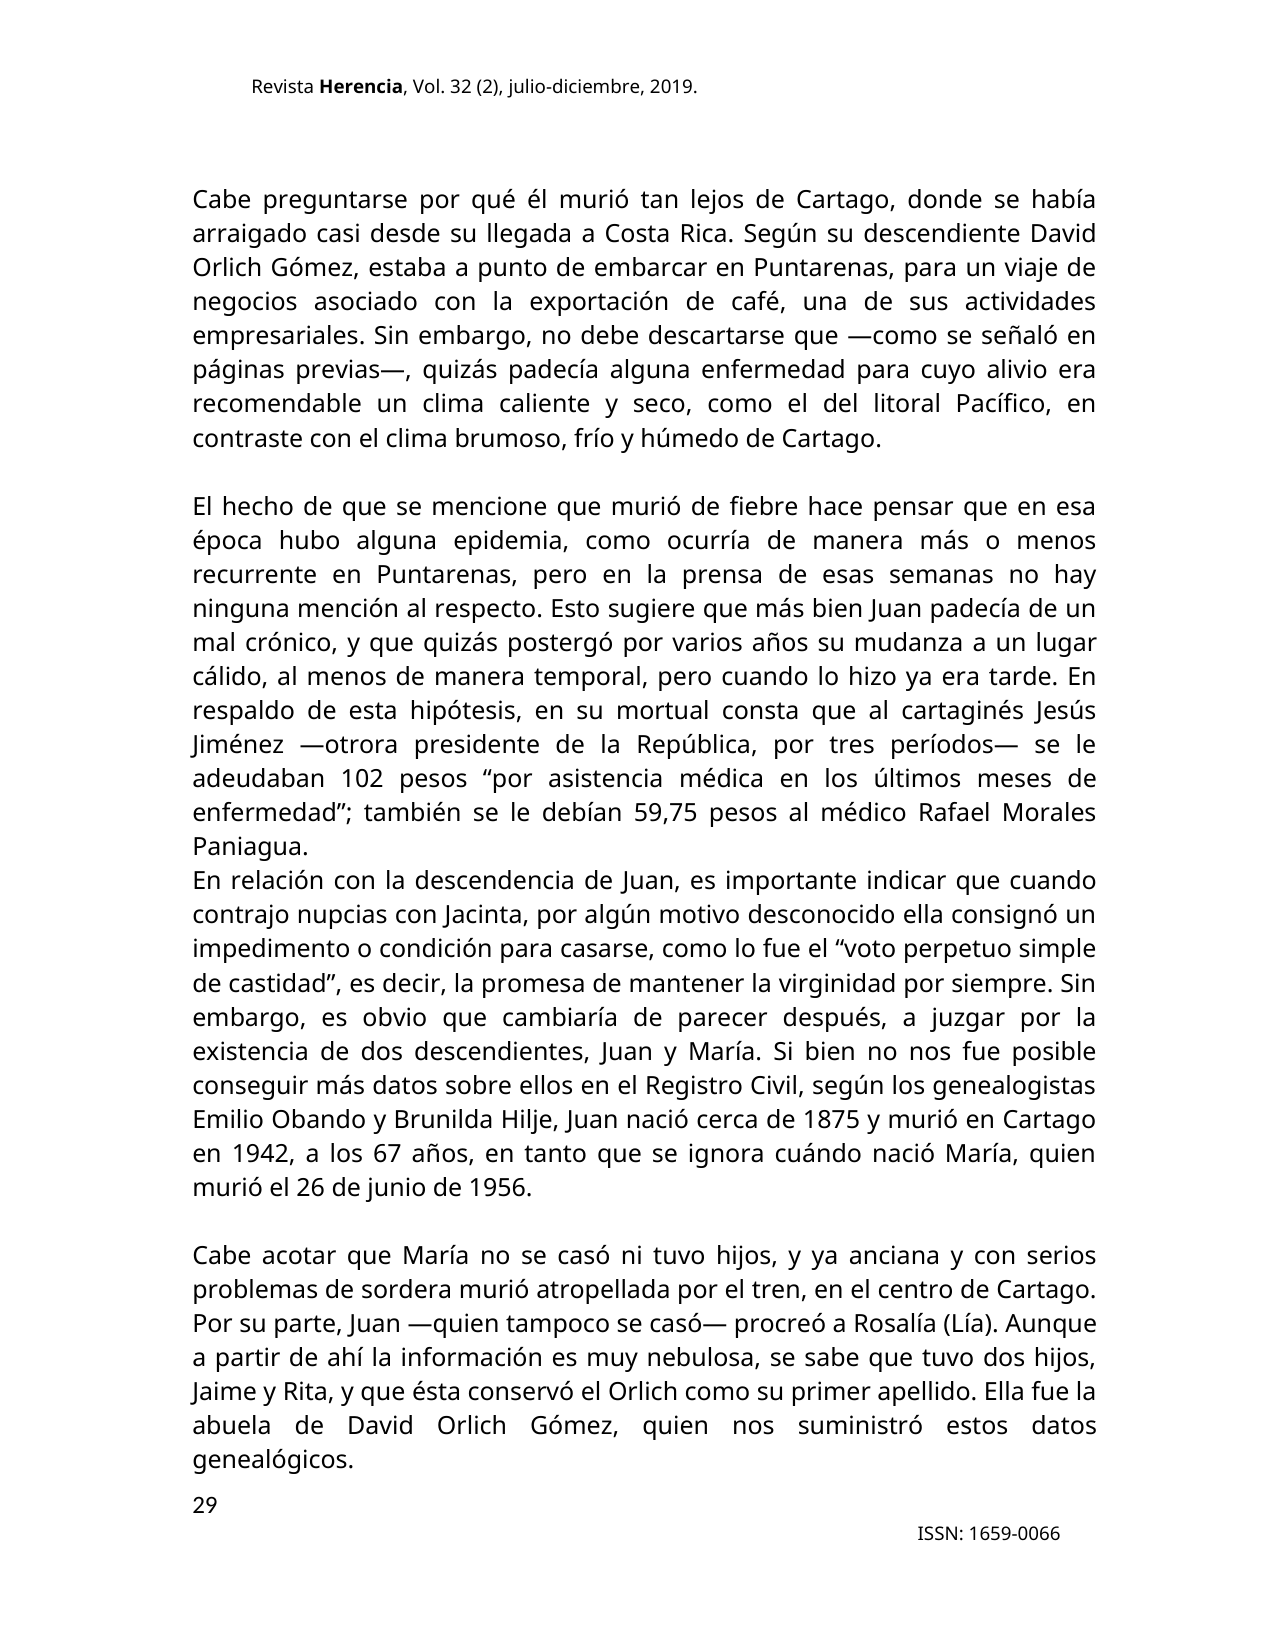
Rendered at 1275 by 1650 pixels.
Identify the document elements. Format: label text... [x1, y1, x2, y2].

text El hecho de que se mencione que murió de fiebre hace pensar que en esa época hubo alguna epidemia, como ocurría de manera más o menos recurrente en Puntarenas, pero en la prensa de esas semanas no hay ninguna mención al respecto. Esto sugiere que más bien Juan padecía de un mal crónico, y que quizás postergó por varios años su mudanza a un lugar cálido, al menos de manera temporal, pero cuando lo hizo ya era tarde. En respaldo de esta hipótesis, en su mortual consta que al cartaginés Jesús Jiménez —otrora presidente de la República, por tres períodos— se le adeudaban 102 pesos “por asistencia médica en los últimos meses de enfermedad”; también se le debían 59,75 pesos al médico Rafael Morales Paniagua. [192, 488, 1098, 863]
text Cabe acotar que María no se casó ni tuvo hijos, y ya anciana y con serios problemas de sordera murió atropellada por el tren, en el centro de Cartago. Por su parte, Juan —quien tampoco se casó— procreó a Rosalía (Lía). Aunque a partir de ahí la información es muy nebulosa, se sabe que tuvo dos hijos, Jaime y Rita, y que ésta conservó el Orlich como su primer apellido. Ella fue la abuela de David Orlich Gómez, quien nos suministró estos datos genealógicos. [192, 1238, 1098, 1476]
text En relación con la descendencia de Juan, es importante indicar que cuando contrajo nupcias con Jacinta, por algún motivo desconocido ella consignó un impedimento o condición para casarse, como lo fue el “voto perpetuo simple de castidad”, es decir, la promesa de mantener la virginidad por siempre. Sin embargo, es obvio que cambiaría de parecer después, a juzgar por la existencia de dos descendientes, Juan y María. Si bien no nos fue posible conseguir más datos sobre ellos en el Registro Civil, según los genealogistas Emilio Obando y Brunilda Hilje, Juan nació cerca de 1875 y murió en Cartago en 1942, a los 67 años, en tanto que se ignora cuándo nació María, quien murió el 26 de junio de 1956. [192, 863, 1098, 1204]
text Cabe preguntarse por qué él murió tan lejos de Cartago, donde se había arraigado casi desde su llegada a Costa Rica. Según su descendiente David Orlich Gómez, estaba a punto de embarcar en Puntarenas, para un viaje de negocios asociado con la exportación de café, una de sus actividades empresariales. Sin embargo, no debe descartarse que —como se señaló en páginas previas—, quizás padecía alguna enfermedad para cuyo alivio era recomendable un clima caliente y seco, como el del litoral Pacífico, en contraste con el clima brumoso, frío y húmedo de Cartago. [192, 182, 1098, 454]
